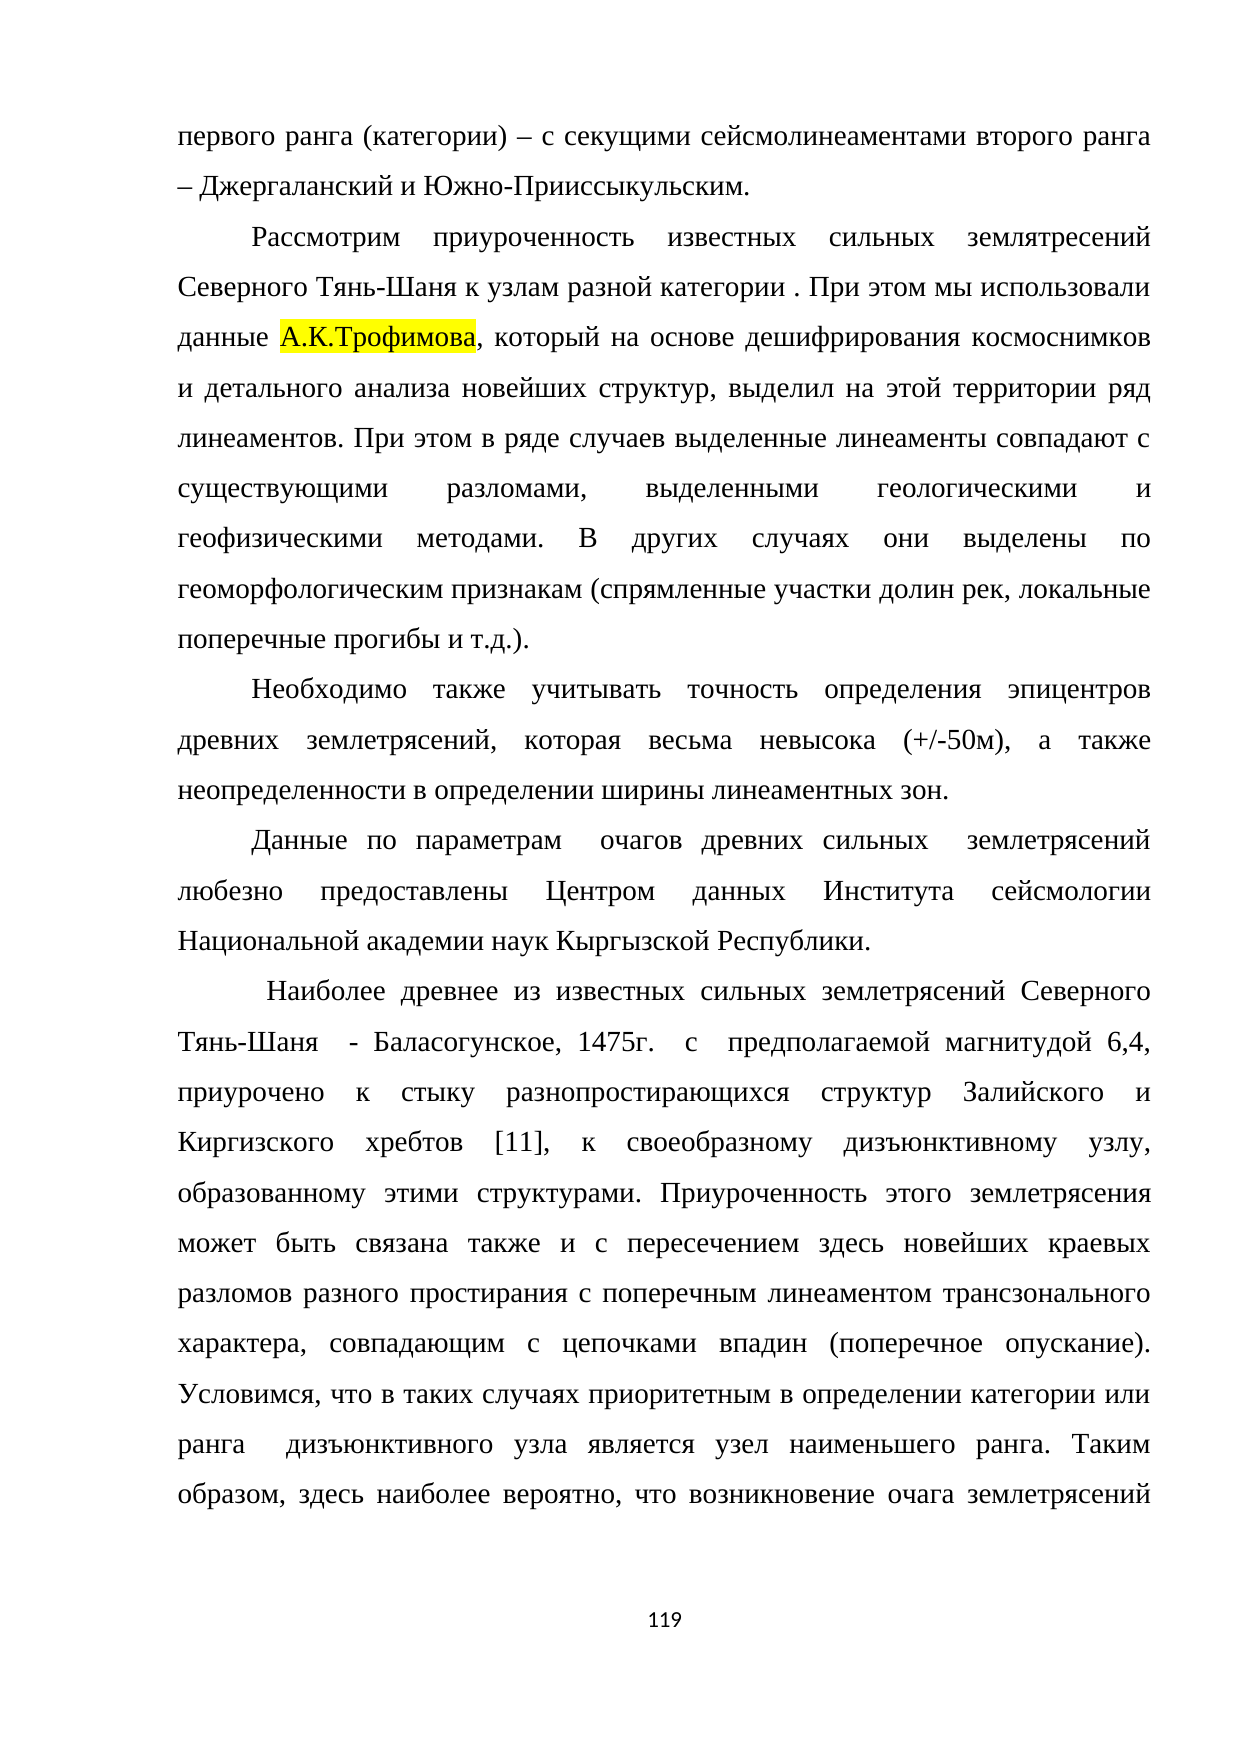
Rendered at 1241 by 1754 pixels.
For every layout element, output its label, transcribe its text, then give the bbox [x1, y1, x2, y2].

text Необходимо также учитывать точность определения эпицентров древних землетрясений, которая весьма невысока (+/-50м), а также неопределенности в определении ширины линеаментных зон. [177, 672, 1152, 806]
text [177, 973, 1152, 1510]
text Данные по параметрам очагов древних сильных землетрясений любезно предоставлены Центром данных Института сейсмологии Национальной академии наук Кыргызской Республики. [177, 822, 1152, 957]
text Рассмотрим приуроченность известных сильных землятресений Северного Тянь-Шаня к узлам разной категории . При этом мы использовали данные А.К.Трофимова, который на основе дешифрирования космоснимков и детального анализа новейших структур, выделил на этой территории ряд линеаментов. При этом в ряде случаев выделенные линеаменты совпадают с существующими разломами, выделенными геологическими и геофизическими методами. В других случаях они выделены по геоморфологическим признакам (спрямленные участки долин рек, локальные поперечные прогибы и т.д.). [177, 219, 1152, 655]
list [177, 118, 1152, 202]
